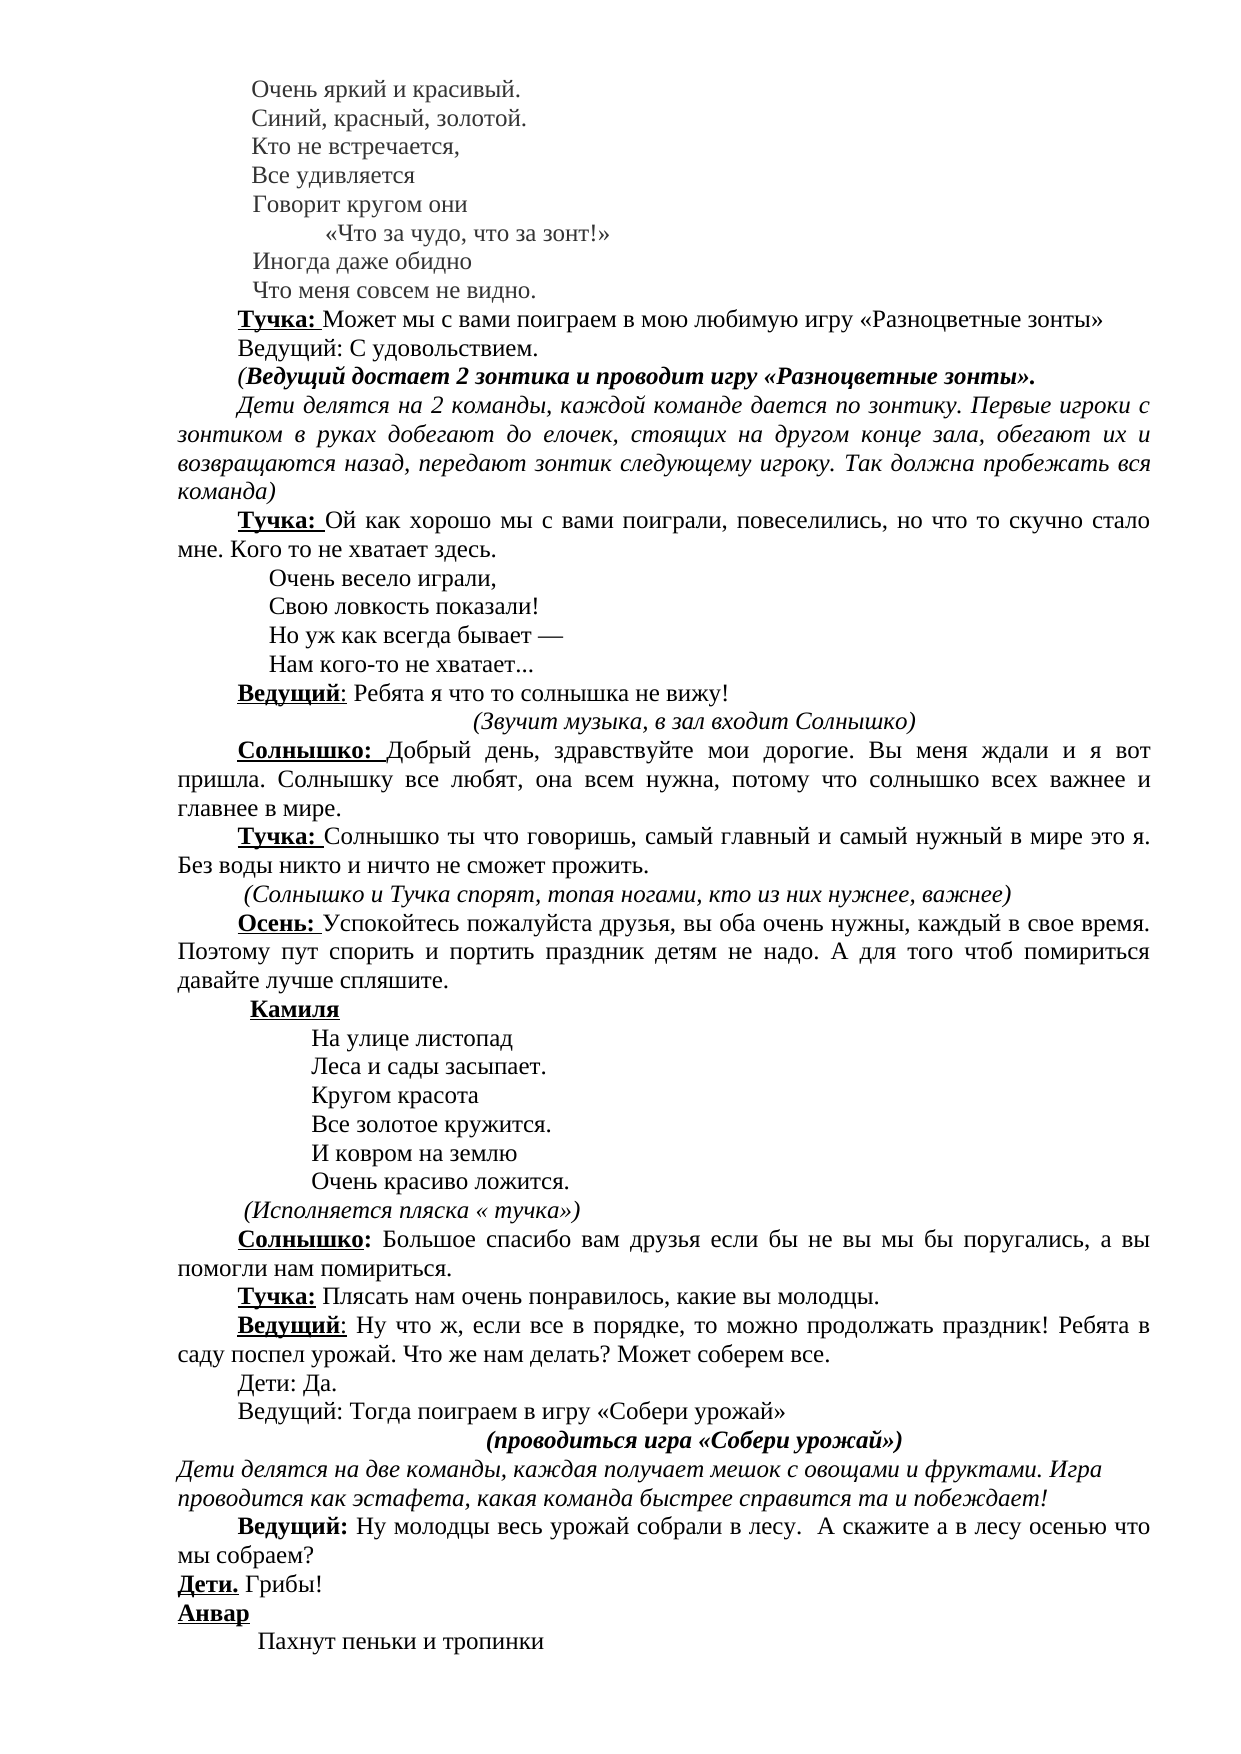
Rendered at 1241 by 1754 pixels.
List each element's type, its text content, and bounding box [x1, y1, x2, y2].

text Осень: Успокойтесь пожалуйста друзья, вы оба очень нужны, каждый в свое время. Поэтому пут спорить и портить праздник детям не надо. А для того чтоб помириться давайте лучше спляшите. [177, 908, 1152, 994]
text Камиля [177, 994, 1152, 1023]
text (проводиться игра «Собери урожай») [177, 1425, 1152, 1454]
text Нам кого-то не хватает... [177, 649, 1152, 678]
text Солнышко: Большое спасибо вам друзья если бы не вы мы бы поругались, а вы помогли нам помириться. [177, 1224, 1152, 1281]
text (Солнышко и Тучка спорят, топая ногами, кто из них нужнее, важнее) [177, 879, 1152, 908]
text Тучка: Плясать нам очень понравилось, какие вы молодцы. [177, 1281, 1152, 1310]
text Пахнут пеньки и тропинки [251, 1626, 1152, 1655]
text Дети делятся на две команды, каждая получает мешок с овощами и фруктами. Игра проводится как эстафета, какая команда быстрее справится та и побеждает! [177, 1454, 1152, 1511]
text (Ведущий достает 2 зонтика и проводит игру «Разноцветные зонты». [177, 361, 1152, 390]
text Очень весело играли, [177, 563, 1152, 591]
text (Исполняется пляска « тучка») [177, 1195, 1152, 1224]
text И ковром на землю [251, 1138, 1152, 1166]
text Ведущий: Ребята я что то солнышка не вижу! [177, 678, 1152, 706]
text Тучка: Солнышко ты что говоришь, самый главный и самый нужный в мире это я. Без воды никто и ничто не сможет прожить. [177, 821, 1152, 879]
text Все золотое кружится. [251, 1109, 1152, 1138]
text Кто не встречается, [251, 131, 1152, 160]
text Солнышко: Добрый день, здравствуйте мои дорогие. Вы меня ждали и я вот пришла. Солнышку все любят, она всем нужна, потому что солнышко всех важнее и главнее в мире. [177, 735, 1152, 821]
text Ведущий: Ну молодцы весь урожай собрали в лесу. А скажите а в лесу осенью что мы собраем? [177, 1511, 1152, 1569]
text Свою ловкость показали! [177, 591, 1152, 620]
text Тучка: Может мы с вами поиграем в мою любимую игру «Разноцветные зонты» [177, 304, 1152, 333]
text Синий, красный, золотой. [251, 103, 1152, 131]
text Ведущий: Ну что ж, если все в порядке, то можно продолжать праздник! Ребята в саду поспел урожай. Что же нам делать? Может соберем все. [177, 1310, 1152, 1368]
text Очень красиво ложится. [251, 1166, 1152, 1195]
text Говорит кругом они [177, 189, 1152, 218]
text Иногда даже обидно [177, 246, 1152, 275]
text «Что за чудо, что за зонт!» [325, 218, 1152, 246]
text Дети. Грибы! Анвар [177, 1569, 1152, 1626]
text На улице листопад [251, 1023, 1152, 1051]
text Дети делятся на 2 команды, каждой команде дается по зонтику. Первые игроки с зонтиком в руках добегают до елочек, стоящих на другом конце зала, обегают их и возвращаются назад, передают зонтик следующему игроку. Так должна пробежать вся команда) [177, 390, 1152, 505]
text Но уж как всегда бывает — [177, 620, 1152, 649]
text Ведущий: Тогда поиграем в игру «Собери урожай» [177, 1396, 1152, 1425]
text Дети: Да. [177, 1368, 1152, 1396]
text Ведущий: С удовольствием. [177, 333, 1152, 361]
text Очень яркий и красивый. [251, 74, 1152, 103]
text Все удивляется [251, 160, 1152, 189]
text Что меня совсем не видно. [177, 275, 1152, 304]
text (Звучит музыка, в зал входит Солнышко) [177, 706, 1152, 735]
text Тучка: Ой как хорошо мы с вами поиграли, повеселились, но что то скучно стало мне. Кого то не хватает здесь. [177, 505, 1152, 563]
text Леса и сады засыпает. [251, 1051, 1152, 1080]
text Кругом красота [251, 1080, 1152, 1109]
